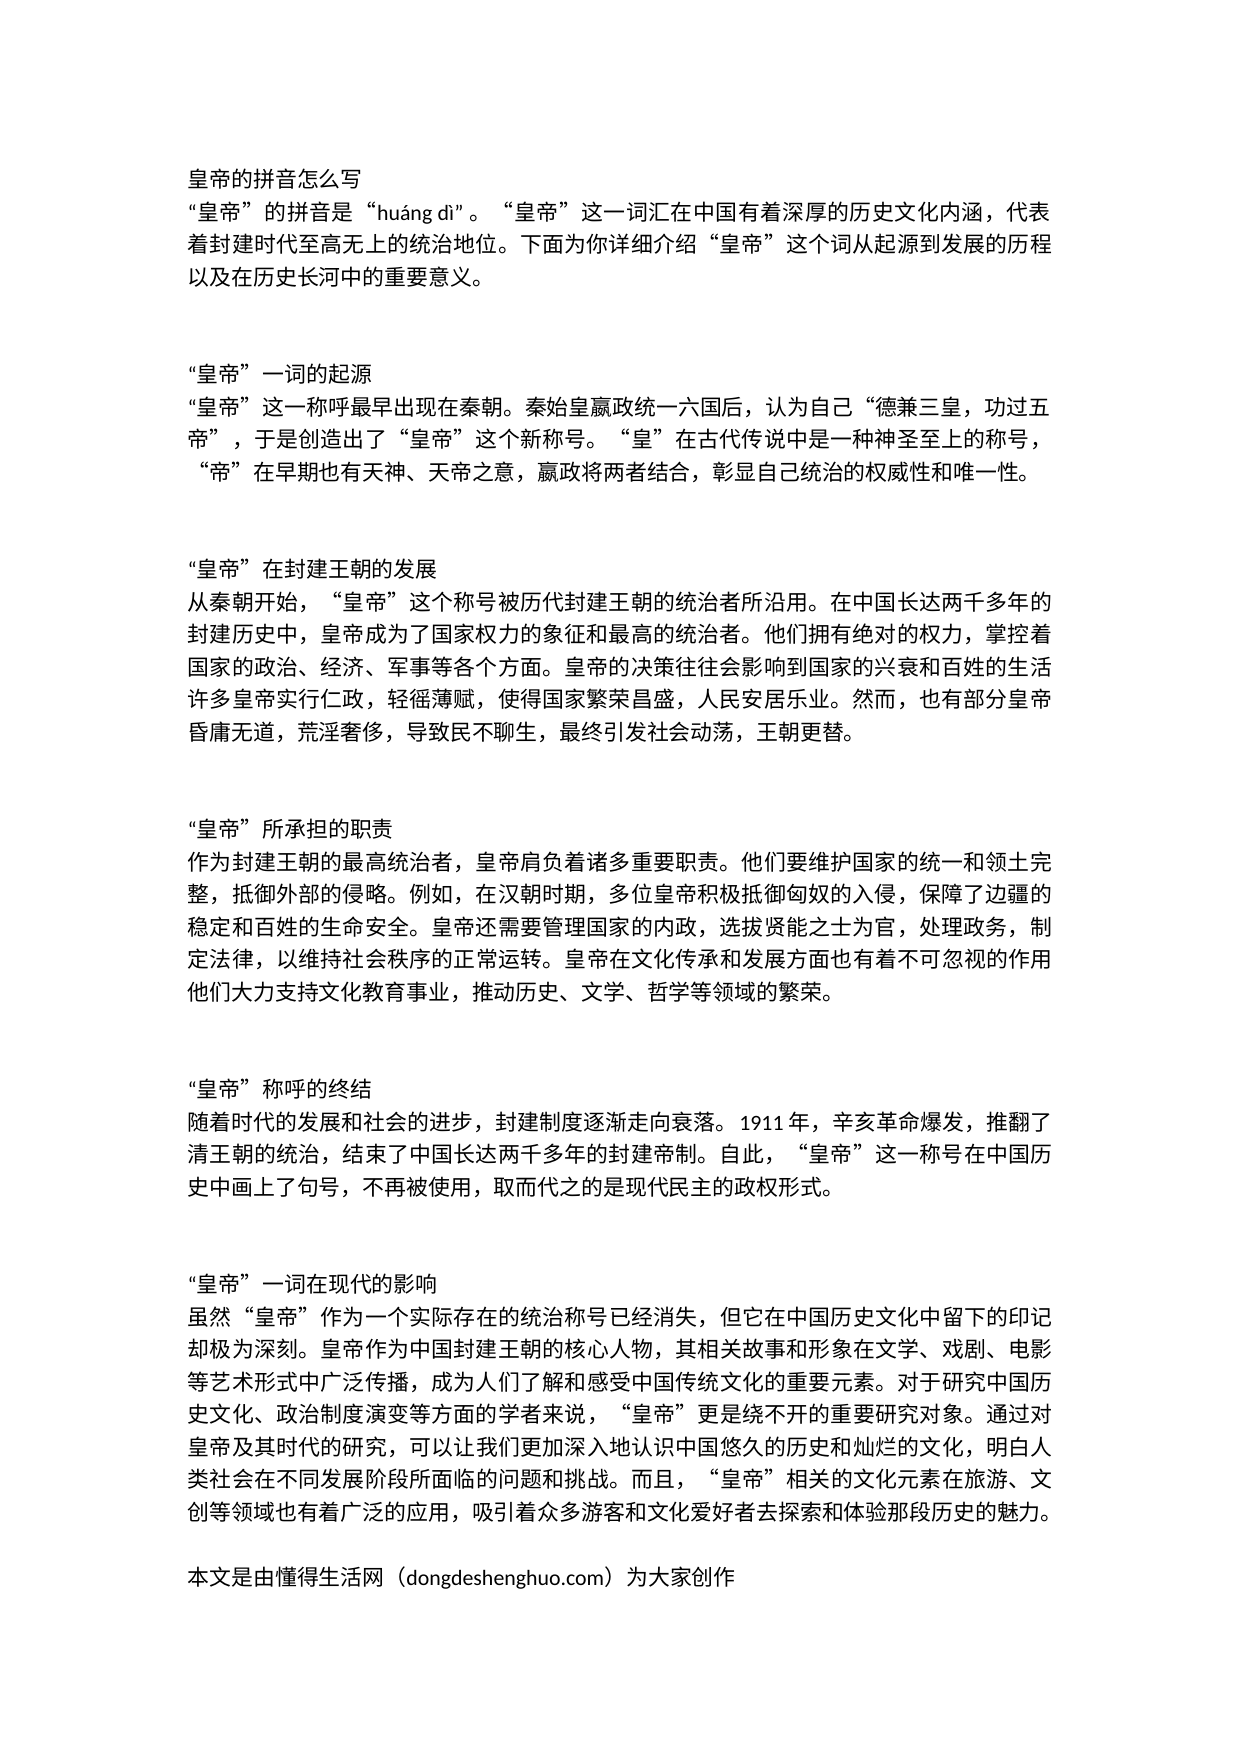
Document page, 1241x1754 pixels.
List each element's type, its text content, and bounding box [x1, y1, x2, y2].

text “皇帝”这一称呼最早出现在秦朝。秦始皇嬴政统一六国后，认为自己“德兼三皇，功过五帝”，于是创造出了“皇帝”这个新称号。“皇”在古代传说中是一种神圣至上的称号，“帝”在早期也有天神、天帝之意，嬴政将两者结合，彰显自己统治的权威性和唯一性。 [187, 389, 1053, 487]
text “皇帝”在封建王朝的发展 [187, 552, 1053, 584]
text 皇帝的拼音怎么写 [187, 162, 1053, 194]
text “皇帝”称呼的终结 [187, 1072, 1053, 1104]
text 作为封建王朝的最高统治者，皇帝肩负着诸多重要职责。他们要维护国家的统一和领土完整，抵御外部的侵略。例如，在汉朝时期，多位皇帝积极抵御匈奴的入侵，保障了边疆的稳定和百姓的生命安全。皇帝还需要管理国家的内政，选拔贤能之士为官，处理政务，制定法律，以维持社会秩序的正常运转。皇帝在文化传承和发展方面也有着不可忽视的作用。他们大力支持文化教育事业，推动历史、文学、哲学等领域的繁荣。 [187, 844, 1053, 1007]
text 随着时代的发展和社会的进步，封建制度逐渐走向衰落。1911年，辛亥革命爆发，推翻了清王朝的统治，结束了中国长达两千多年的封建帝制。自此，“皇帝”这一称号在中国历史中画上了句号，不再被使用，取而代之的是现代民主的政权形式。 [187, 1104, 1053, 1202]
text “皇帝”一词的起源 [187, 357, 1053, 389]
text 虽然“皇帝”作为一个实际存在的统治称号已经消失，但它在中国历史文化中留下的印记却极为深刻。皇帝作为中国封建王朝的核心人物，其相关故事和形象在文学、戏剧、电影等艺术形式中广泛传播，成为人们了解和感受中国传统文化的重要元素。对于研究中国历史文化、政治制度演变等方面的学者来说，“皇帝”更是绕不开的重要研究对象。通过对皇帝及其时代的研究，可以让我们更加深入地认识中国悠久的历史和灿烂的文化，明白人类社会在不同发展阶段所面临的问题和挑战。而且，“皇帝”相关的文化元素在旅游、文创等领域也有着广泛的应用，吸引着众多游客和文化爱好者去探索和体验那段历史的魅力。 [187, 1299, 1053, 1527]
text “皇帝”的拼音是“huáng dì” 。“皇帝”这一词汇在中国有着深厚的历史文化内涵，代表着封建时代至高无上的统治地位。下面为你详细介绍“皇帝”这个词从起源到发展的历程以及在历史长河中的重要意义。 [187, 194, 1053, 292]
text 从秦朝开始，“皇帝”这个称号被历代封建王朝的统治者所沿用。在中国长达两千多年的封建历史中，皇帝成为了国家权力的象征和最高的统治者。他们拥有绝对的权力，掌控着国家的政治、经济、军事等各个方面。皇帝的决策往往会影响到国家的兴衰和百姓的生活。许多皇帝实行仁政，轻徭薄赋，使得国家繁荣昌盛，人民安居乐业。然而，也有部分皇帝昏庸无道，荒淫奢侈，导致民不聊生，最终引发社会动荡，王朝更替。 [187, 584, 1053, 747]
text “皇帝”所承担的职责 [187, 812, 1053, 844]
text 本文是由懂得生活网（dongdeshenghuo.com）为大家创作 [187, 1559, 1053, 1592]
text “皇帝”一词在现代的影响 [187, 1267, 1053, 1299]
